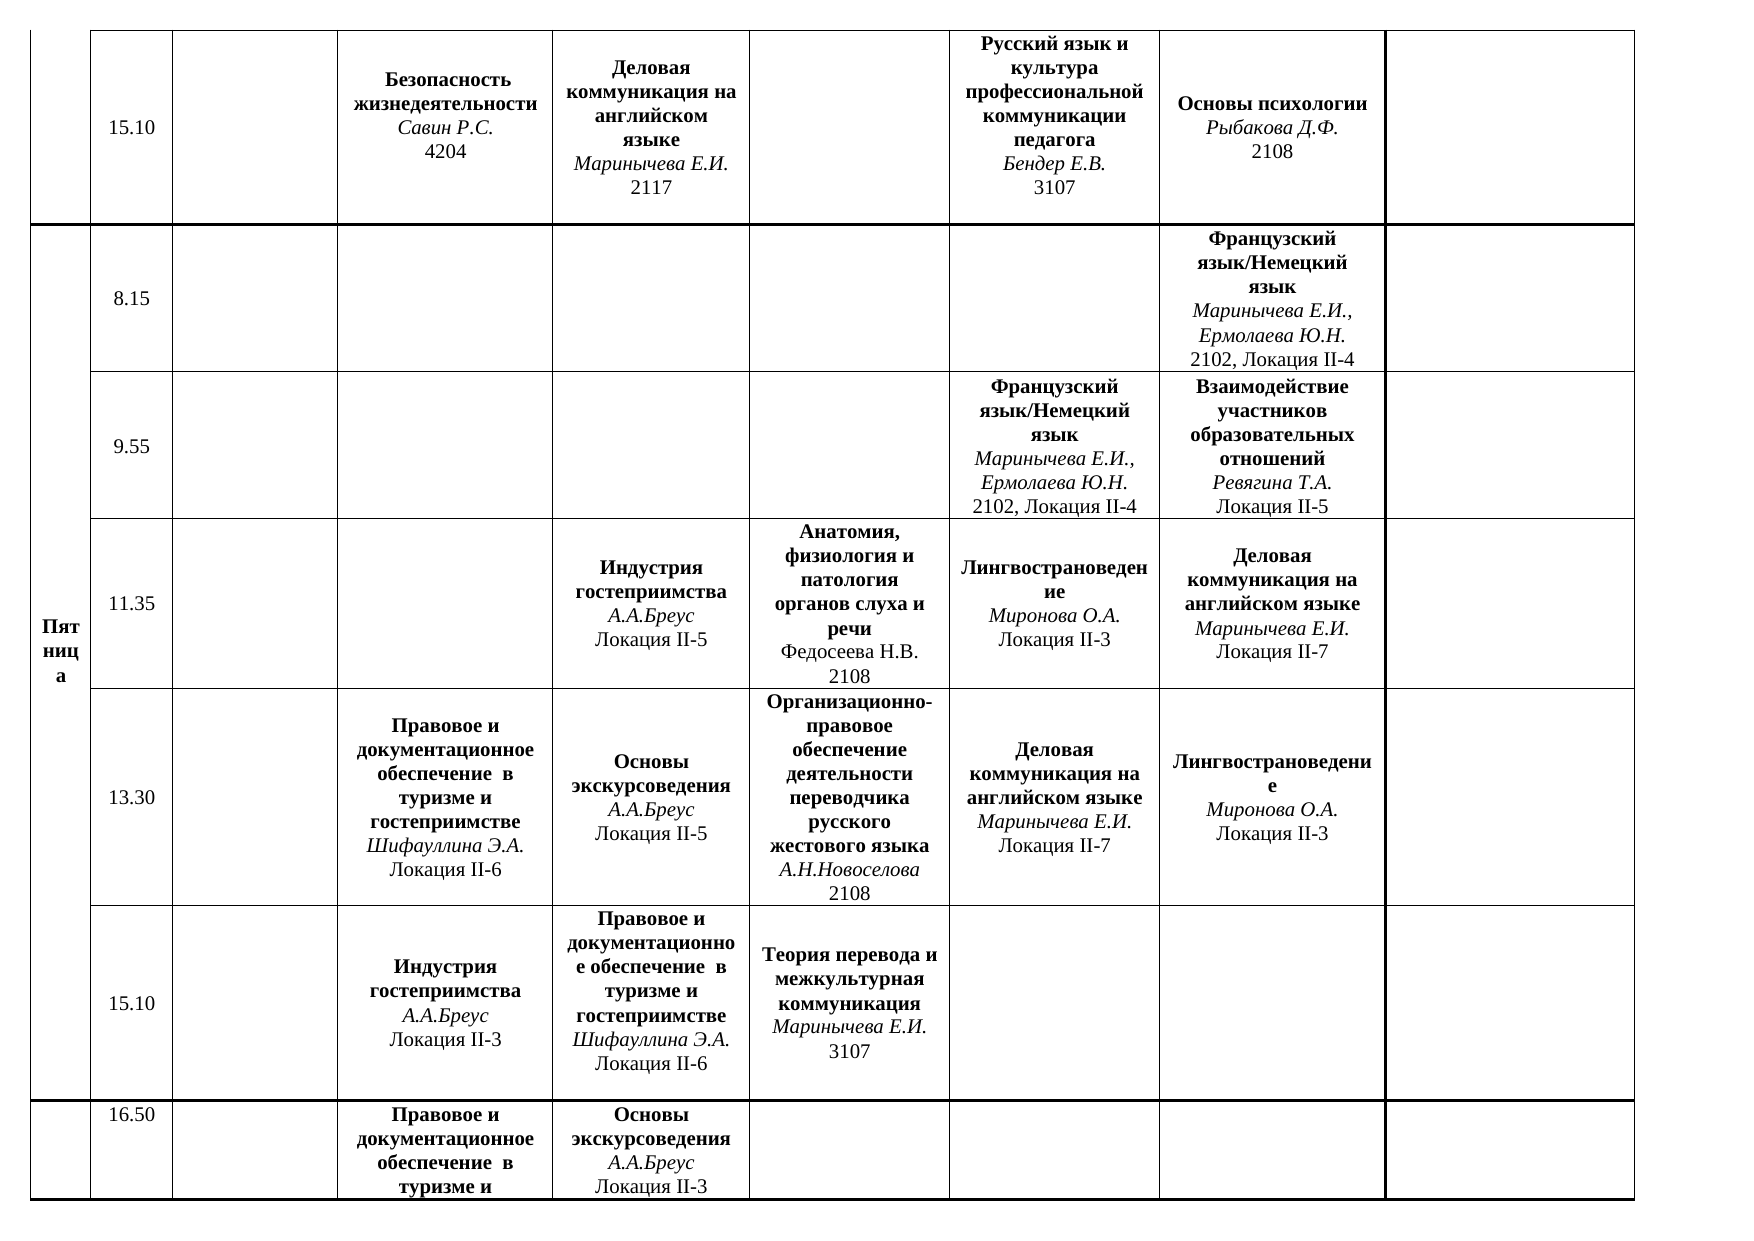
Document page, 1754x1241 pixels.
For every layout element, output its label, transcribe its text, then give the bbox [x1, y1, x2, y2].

table_cell 11.35 [91, 519, 172, 688]
table_cell [553, 226, 749, 371]
table_cell [173, 226, 337, 371]
table_cell Взаимодействие участников образовательных отношений Ревягина Т.А. Локация II-5 [1160, 372, 1384, 518]
table_cell [173, 519, 337, 688]
table_cell Пятница [31, 226, 90, 1099]
table_cell [1160, 906, 1384, 1099]
table_cell [1387, 31, 1634, 223]
table_cell Индустрия гостеприимства А.А.Бреус Локация II-3 [338, 906, 552, 1099]
table_cell Деловая коммуникация на английском языке Маринычева Е.И. Локация II-7 [1160, 519, 1384, 688]
table_cell [950, 906, 1159, 1099]
table_cell Организационно-правовое обеспечение деятельности переводчика русского жестового языка А.Н.Новоселова 2108 [750, 689, 949, 905]
table_cell [1387, 1102, 1634, 1198]
table_cell [173, 1102, 337, 1198]
table_cell [1387, 689, 1634, 905]
table_cell Русский язык и культура профессиональной коммуникации педагога Бендер Е.В. 3107 [950, 31, 1159, 223]
table_cell [173, 689, 337, 905]
table_cell 8.15 [91, 226, 172, 371]
table_cell 16.50 [91, 1102, 172, 1198]
table_cell [750, 372, 949, 518]
table_cell [1160, 1102, 1384, 1198]
table_cell [1387, 226, 1634, 371]
table_cell [553, 372, 749, 518]
table_cell Лингвострановедение Миронова О.А. Локация II-3 [950, 519, 1159, 688]
table_cell [338, 226, 552, 371]
table_cell Анатомия, физиология и патология органов слуха и речи Федосеева Н.В. 2108 [750, 519, 949, 688]
table_cell Индустрия гостеприимства А.А.Бреус Локация II-5 [553, 519, 749, 688]
table_cell [750, 31, 949, 223]
table_cell 15.10 [91, 906, 172, 1099]
table_cell Деловая коммуникация на английском языке Маринычева Е.И. 2117 [553, 31, 749, 223]
table_cell [173, 906, 337, 1099]
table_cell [553, 1102, 749, 1198]
table_cell [31, 1102, 90, 1198]
table_cell [750, 1102, 949, 1198]
table_cell [950, 226, 1159, 371]
table_cell [173, 372, 337, 518]
table_cell Правовое и документационное обеспечение в туризме и гостеприимстве Шифауллина Э.А. Локация II-6 [553, 906, 749, 1099]
table_cell Правовое и документационное обеспечение в туризме и гостеприимстве Шифауллина Э.А. Локация II-6 [338, 689, 552, 905]
table_cell [1387, 906, 1634, 1099]
table_cell 15.10 [91, 31, 172, 223]
table_cell [338, 519, 552, 688]
table_cell 9.55 [91, 372, 172, 518]
table_cell Деловая коммуникация на английском языке Маринычева Е.И. Локация II-7 [950, 689, 1159, 905]
table_cell [338, 372, 552, 518]
table_cell [1387, 519, 1634, 688]
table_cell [338, 1102, 552, 1198]
table_cell [950, 1102, 1159, 1198]
table_cell Французский язык/Немецкий язык Маринычева Е.И., Ермолаева Ю.Н. 2102, Локация II-4 [1160, 226, 1384, 371]
table_cell [750, 226, 949, 371]
table_cell 13.30 [91, 689, 172, 905]
table_cell Безопасность жизнедеятельности Савин Р.С. 4204 [338, 31, 552, 223]
table_cell Лингвострановедение Миронова О.А. Локация II-3 [1160, 689, 1384, 905]
table_cell Теория перевода и межкультурная коммуникация Маринычева Е.И. 3107 [750, 906, 949, 1099]
table_cell [1387, 372, 1634, 518]
table_cell [173, 31, 337, 223]
table_cell Основы экскурсоведения А.А.Бреус Локация II-5 [553, 689, 749, 905]
table_cell Основы психологии Рыбакова Д.Ф. 2108 [1160, 31, 1384, 223]
table_cell Французский язык/Немецкий язык Маринычева Е.И., Ермолаева Ю.Н. 2102, Локация II-4 [950, 372, 1159, 518]
